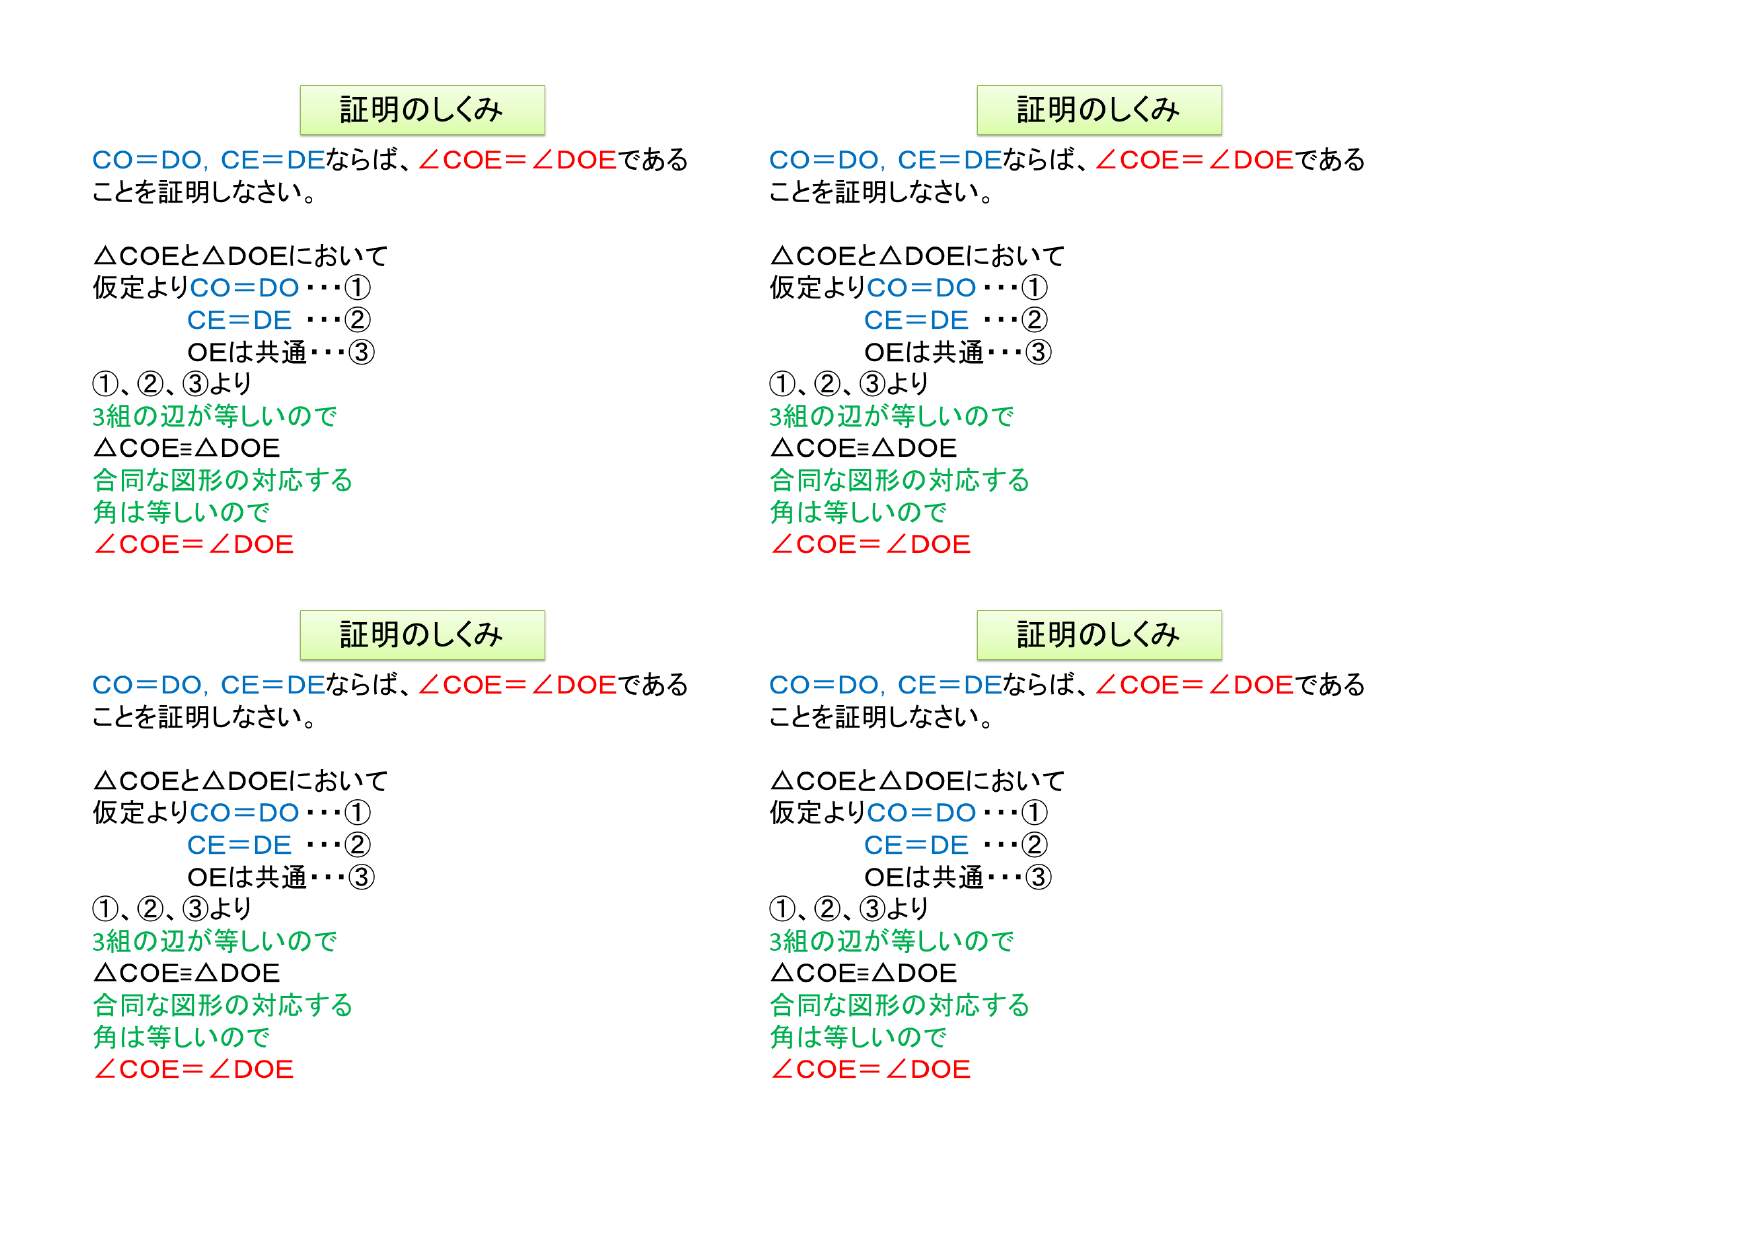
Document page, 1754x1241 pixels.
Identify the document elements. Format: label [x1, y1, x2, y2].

picture [75, 76, 1429, 593]
picture [75, 601, 1429, 1118]
